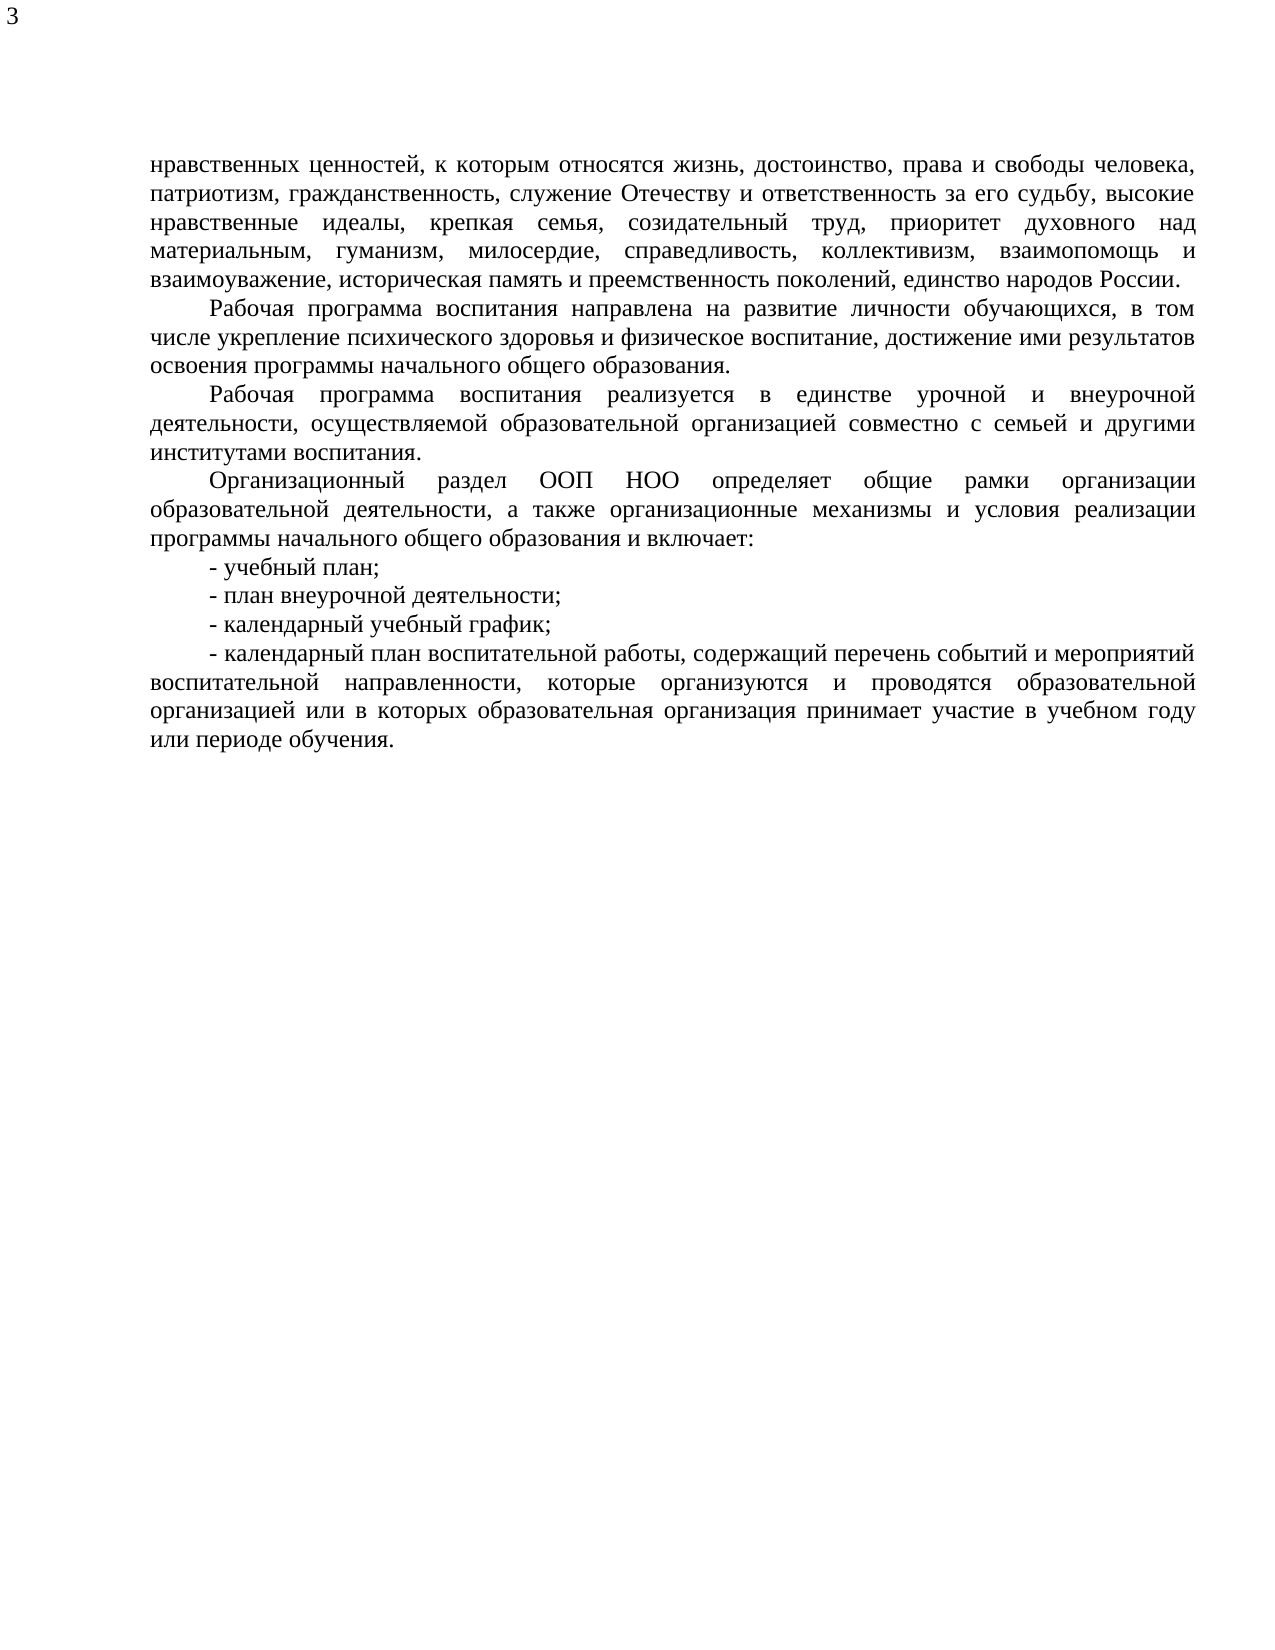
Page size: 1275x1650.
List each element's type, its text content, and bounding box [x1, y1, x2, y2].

list план внеурочной деятельности; [209, 581, 1223, 609]
text Рабочая программа воспитания реализуется в единстве урочной и внеурочной деятельности, осуществляемой образовательной организацией совместно с семьей и другими институтами воспитания. [150, 379, 1196, 465]
list учебный план; [209, 552, 1223, 581]
list календарный план воспитательной работы, содержащий перечень событий и мероприятий воспитательной направленности, которые организуются и проводятся образовательной организацией или в которых образовательная организация принимает участие в учебном году или периоде обучения. [150, 638, 1196, 753]
text Рабочая программа воспитания направлена на развитие личности обучающихся, в том числе укрепление психического здоровья и физическое воспитание, достижение ими результатов освоения программы начального общего образования. [150, 293, 1195, 379]
list календарный учебный график; [209, 609, 1223, 638]
text Организационный раздел ООП НОО определяет общие рамки организации образовательной деятельности, а также организационные механизмы и условия реализации программы начального общего образования и включает: [150, 465, 1196, 552]
text нравственных ценностей, к которым относятся жизнь, достоинство, права и свободы человека, патриотизм, гражданственность, служение Отечеству и ответственность за его судьбу, высокие нравственные идеалы, крепкая семья, созидательный труд, приоритет духовного над материальным, гуманизм, милосердие, справедливость, коллективизм, взаимопомощь и взаимоуважение, историческая память и преемственность поколений, единство народов России. [150, 149, 1196, 293]
